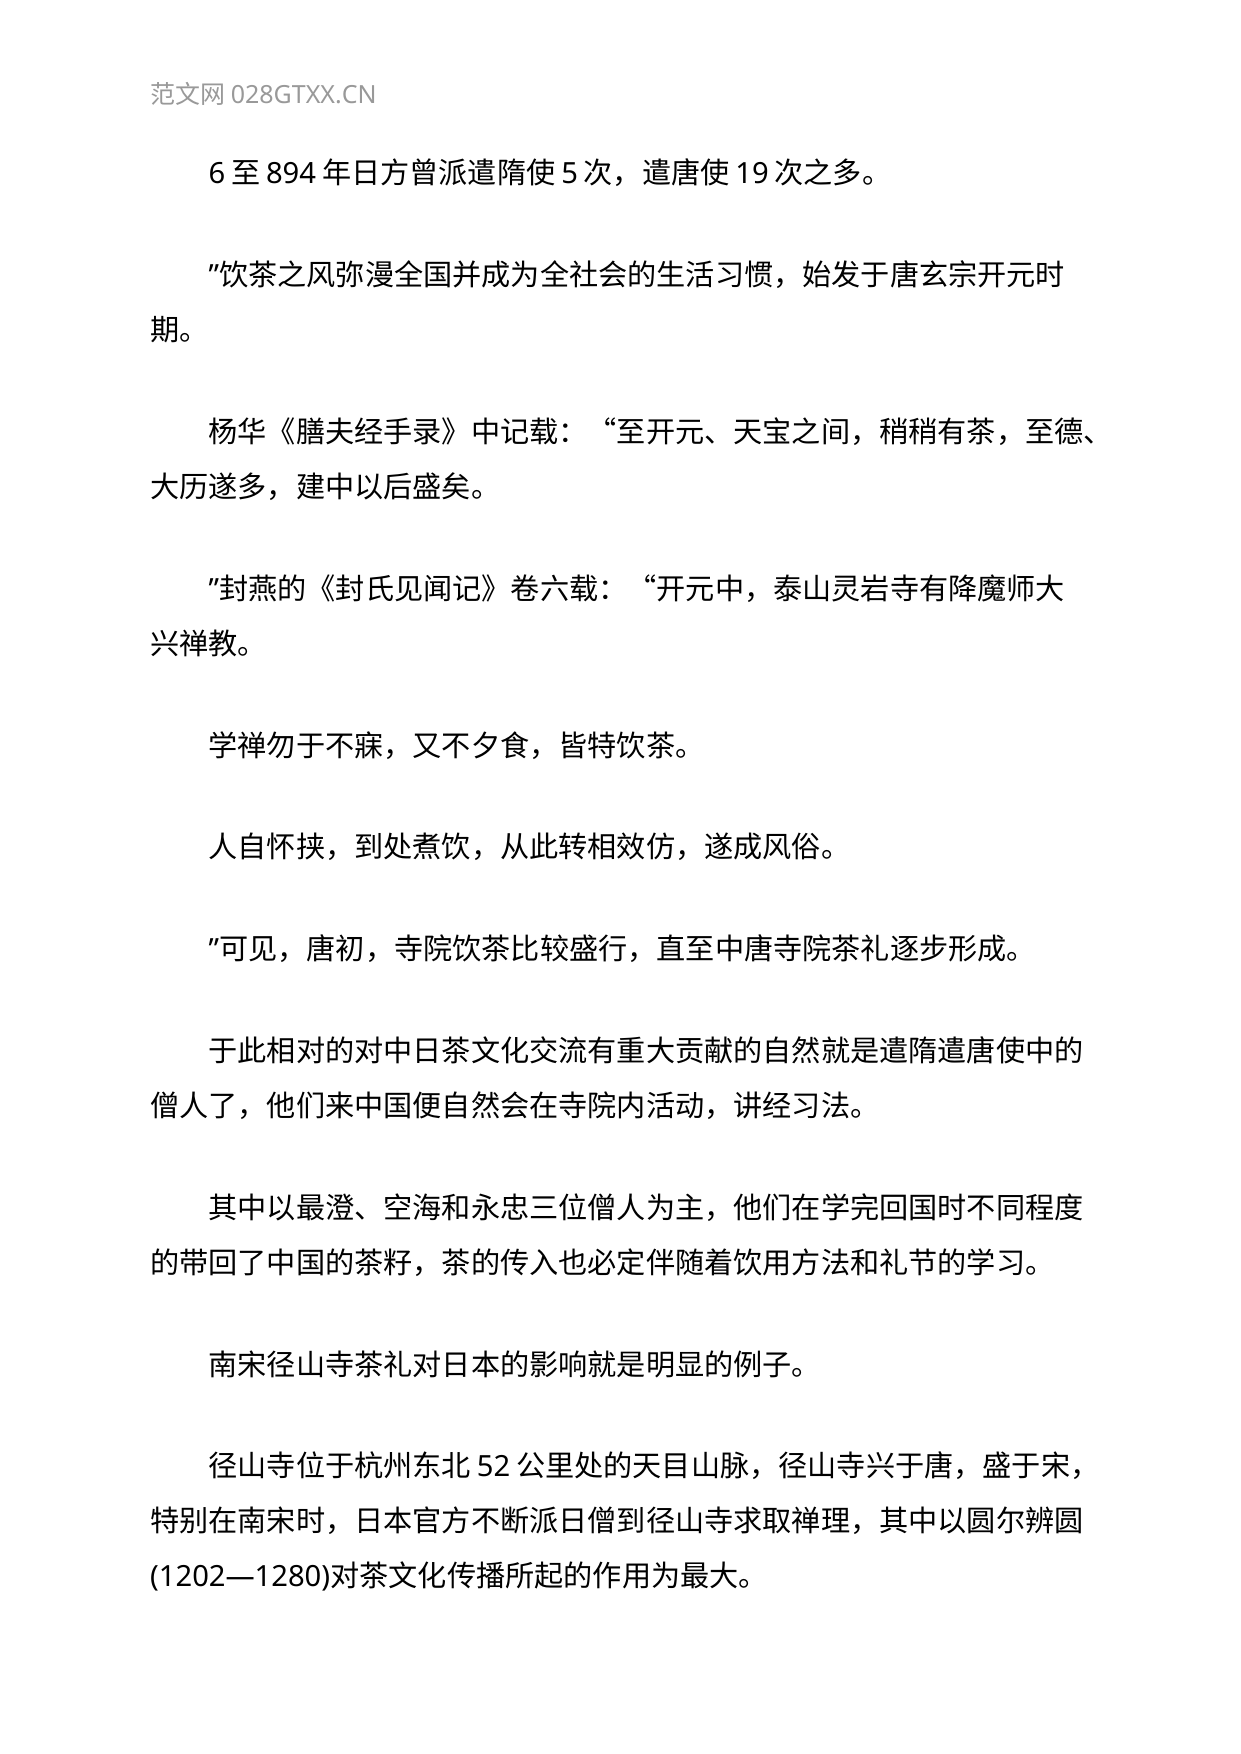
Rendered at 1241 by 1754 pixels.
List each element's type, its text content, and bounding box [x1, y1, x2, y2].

text 学禅勿于不寐，又不夕食，皆特饮茶。 [150, 722, 1090, 764]
text ”饮茶之风弥漫全国并成为全社会的生活习惯，始发于唐玄宗开元时期。 [150, 252, 1090, 349]
text 杨华《膳夫经手录》中记载：“至开元、天宝之间，稍稍有茶，至德、大历遂多，建中以后盛矣。 [150, 409, 1090, 506]
text ”可见，唐初，寺院饮茶比较盛行，直至中唐寺院茶礼逐步形成。 [150, 926, 1090, 968]
text 6至894年日方曾派遣隋使5次，遣唐使19次之多。 [150, 150, 1090, 192]
text 人自怀挟，到处煮饮，从此转相效仿，遂成风俗。 [150, 824, 1090, 866]
text 径山寺位于杭州东北52公里处的天目山脉，径山寺兴于唐，盛于宋，特别在南宋时，日本官方不断派日僧到径山寺求取禅理，其中以圆尔辨圆(1202―1280)对茶文化传播所起的作用为最大。 [150, 1443, 1090, 1595]
text 南宋径山寺茶礼对日本的影响就是明显的例子。 [150, 1341, 1090, 1383]
text ”封燕的《封氏见闻记》卷六载：“开元中，泰山灵岩寺有降魔师大兴禅教。 [150, 565, 1090, 663]
text 于此相对的对中日茶文化交流有重大贡献的自然就是遣隋遣唐使中的僧人了，他们来中国便自然会在寺院内活动，讲经习法。 [150, 1028, 1090, 1125]
text 其中以最澄、空海和永忠三位僧人为主，他们在学完回国时不同程度的带回了中国的茶籽，茶的传入也必定伴随着饮用方法和礼节的学习。 [150, 1184, 1090, 1282]
